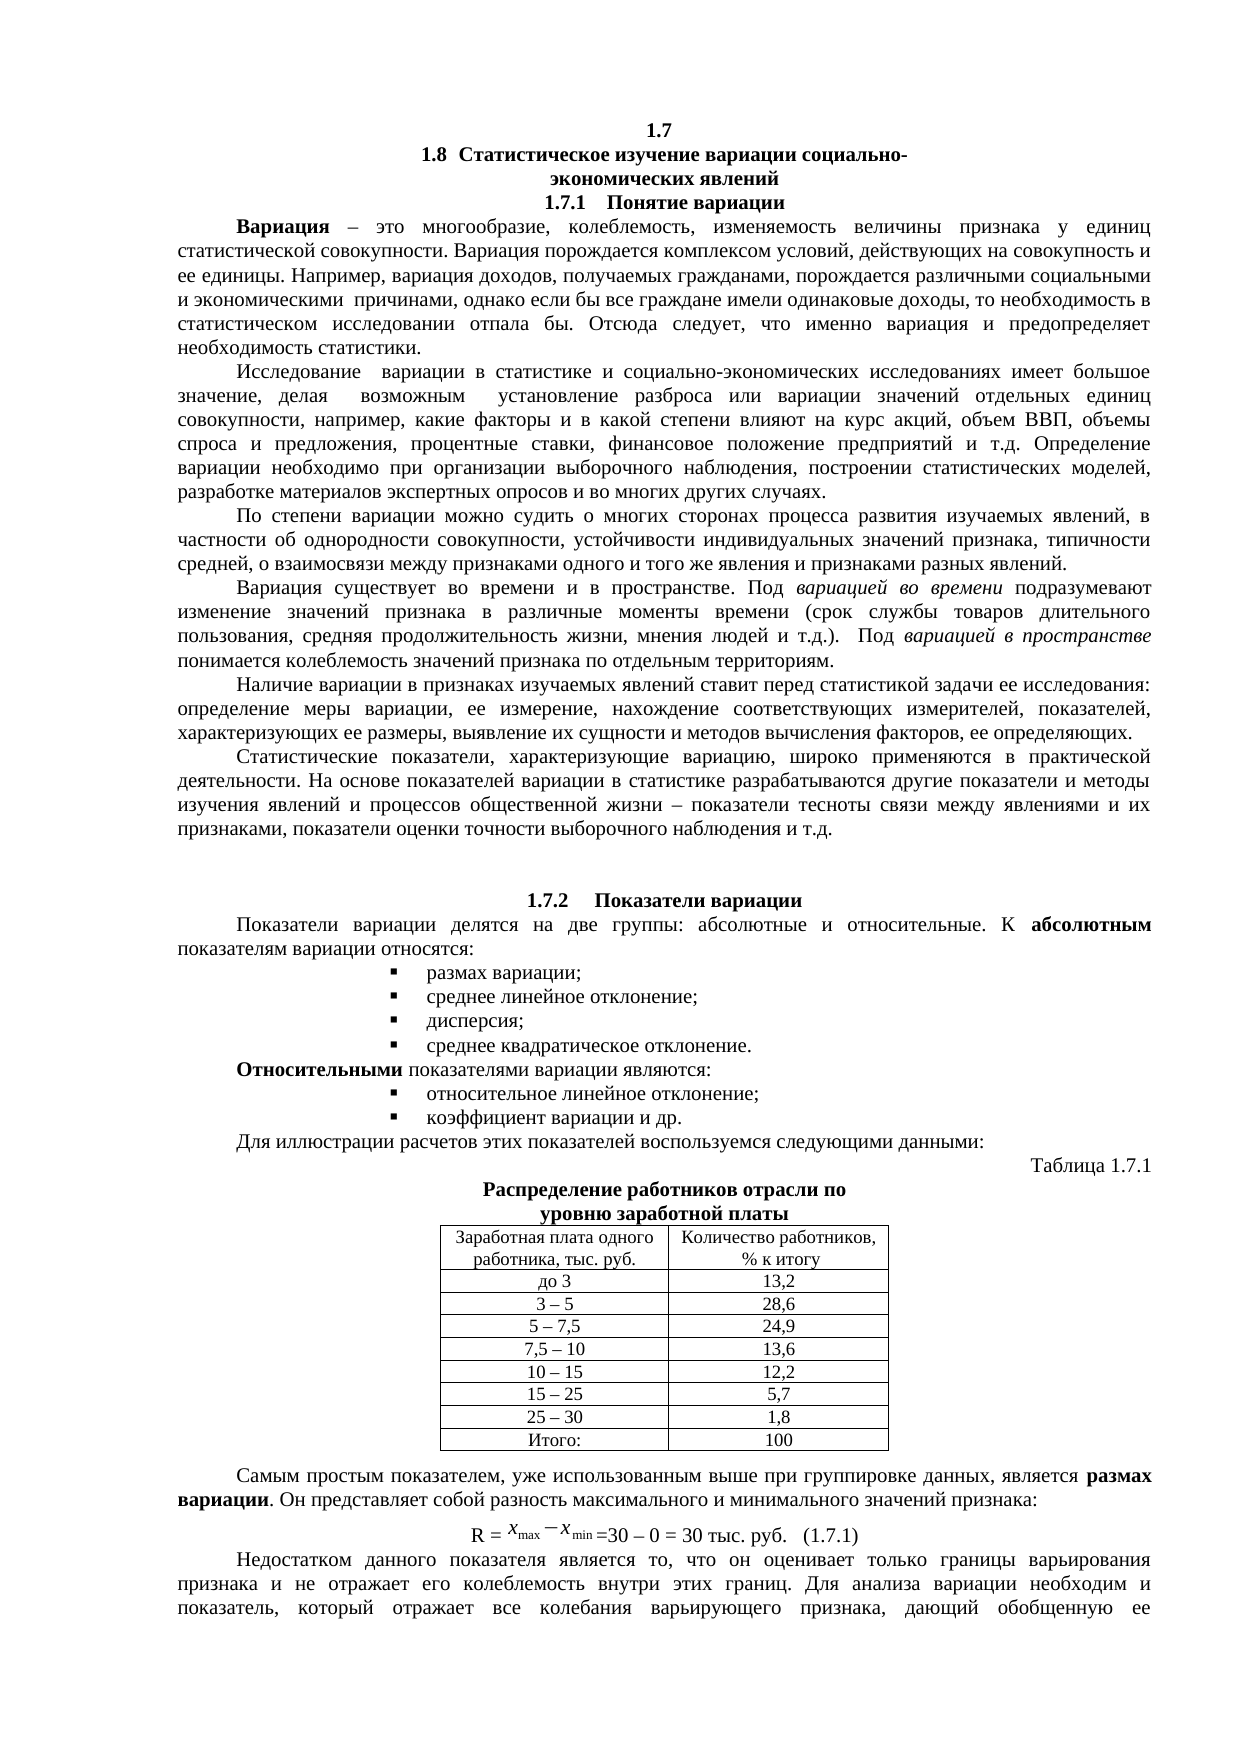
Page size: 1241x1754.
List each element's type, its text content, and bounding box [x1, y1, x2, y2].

table_header Количество работников, % к итогу [669, 1226, 888, 1269]
text 1.7.2 Показатели вариации [177, 888, 1152, 912]
table_cell 1,8 [669, 1406, 888, 1427]
text Распределение работников отрасли по [177, 1177, 1152, 1201]
text Самым простым показателем, уже использованным выше при группировке данных, является размах вариации. Он представляет собой разность максимального и минимального значений признака: [177, 1463, 1152, 1511]
text Таблица 1.7.1 [177, 1153, 1152, 1177]
text По степени вариации можно судить о многих сторонах процесса развития изучаемых явлений, в частности об однородности совокупности, устойчивости индивидуальных значений признака, типичности средней, о взаимосвязи между признаками одного и того же явления и признаками разных явлений. [177, 503, 1152, 575]
table_cell 12,2 [669, 1361, 888, 1382]
table_header Заработная плата одного работника, тыс. руб. [441, 1226, 668, 1269]
table_cell 10 – 15 [441, 1361, 668, 1382]
text Вариация существует во времени и в пространстве. Под вариацией во времени подразумевают изменение значений признака в различные моменты времени (срок службы товаров длительного пользования, средняя продолжительность жизни, мнения людей и т.д.). Под вариацией в пространстве понимается колеблемость значений признака по отдельным территориям. [177, 575, 1152, 672]
list среднее квадратическое отклонение. [389, 1032, 1152, 1057]
table_cell 15 – 25 [441, 1383, 668, 1405]
text Наличие вариации в признаках изучаемых явлений ставит перед статистикой задачи ее исследования: определение меры вариации, ее измерение, нахождение соответствующих измерителей, показателей, характеризующих ее размеры, выявление их сущности и методов вычисления факторов, ее определяющих. [177, 672, 1152, 744]
text Относительными показателями вариации являются: [177, 1057, 1152, 1081]
table_cell 28,6 [669, 1293, 888, 1314]
text Вариация – это многообразие, колеблемость, изменяемость величины признака у единиц статистической совокупности. Вариация порождается комплексом условий, действующих на совокупность и ее единицы. Например, вариация доходов, получаемых гражданами, порождается различными социальными и экономическими причинами, однако если бы все граждане имели одинаковые доходы, то необходимость в статистическом исследовании отпала бы. Отсюда следует, что именно вариация и предопределяет необходимость статистики. [177, 214, 1152, 359]
table_cell Итого: [441, 1429, 668, 1450]
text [177, 1547, 1152, 1619]
list среднее линейное отклонение; [389, 984, 1152, 1008]
table_cell 25 – 30 [441, 1406, 668, 1427]
table_cell 7,5 – 10 [441, 1338, 668, 1359]
text Исследование вариации в статистике и социально-экономических исследованиях имеет большое значение, делая возможным установление разброса или вариации значений отдельных единиц совокупности, например, какие факторы и в какой степени влияют на курс акций, объем ВВП, объемы спроса и предложения, процентные ставки, финансовое положение предприятий и т.д. Определение вариации необходимо при организации выборочного наблюдения, построении статистических моделей, разработке материалов экспертных опросов и во многих других случаях. [177, 359, 1152, 503]
text 1.7.1 Понятие вариации [177, 190, 1152, 214]
list дисперсия; [389, 1008, 1152, 1032]
text Показатели вариации делятся на две группы: абсолютные и относительные. К абсолютным показателям вариации относятся: [177, 912, 1152, 960]
list размах вариации; [389, 960, 1152, 984]
list относительное линейное отклонение; [389, 1081, 1152, 1105]
list Статистическое изучение вариации социально- [177, 142, 1152, 166]
list коэффициент вариации и др. [389, 1105, 1152, 1129]
text уровню заработной платы [177, 1201, 1152, 1225]
table_cell 24,9 [669, 1315, 888, 1337]
text Статистические показатели, характеризующие вариацию, широко применяются в практической деятельности. На основе показателей вариации в статистике разрабатываются другие показатели и методы изучения явлений и процессов общественной жизни – показатели тесноты связи между явлениями и их признаками, показатели оценки точности выборочного наблюдения и т.д. [177, 744, 1152, 840]
table_cell 13,2 [669, 1270, 888, 1292]
table_cell 5,7 [669, 1383, 888, 1405]
text Для иллюстрации расчетов этих показателей воспользуемся следующими данными: [177, 1129, 1152, 1153]
table_cell 5 – 7,5 [441, 1315, 668, 1337]
table_cell до 3 [441, 1270, 668, 1292]
table_cell 13,6 [669, 1338, 888, 1359]
text R = =30 – 0 = 30 тыс. руб. (1.7.1) [177, 1511, 1152, 1547]
text экономических явлений [177, 166, 1152, 190]
table_cell 100 [669, 1429, 888, 1450]
table_cell 3 – 5 [441, 1293, 668, 1314]
